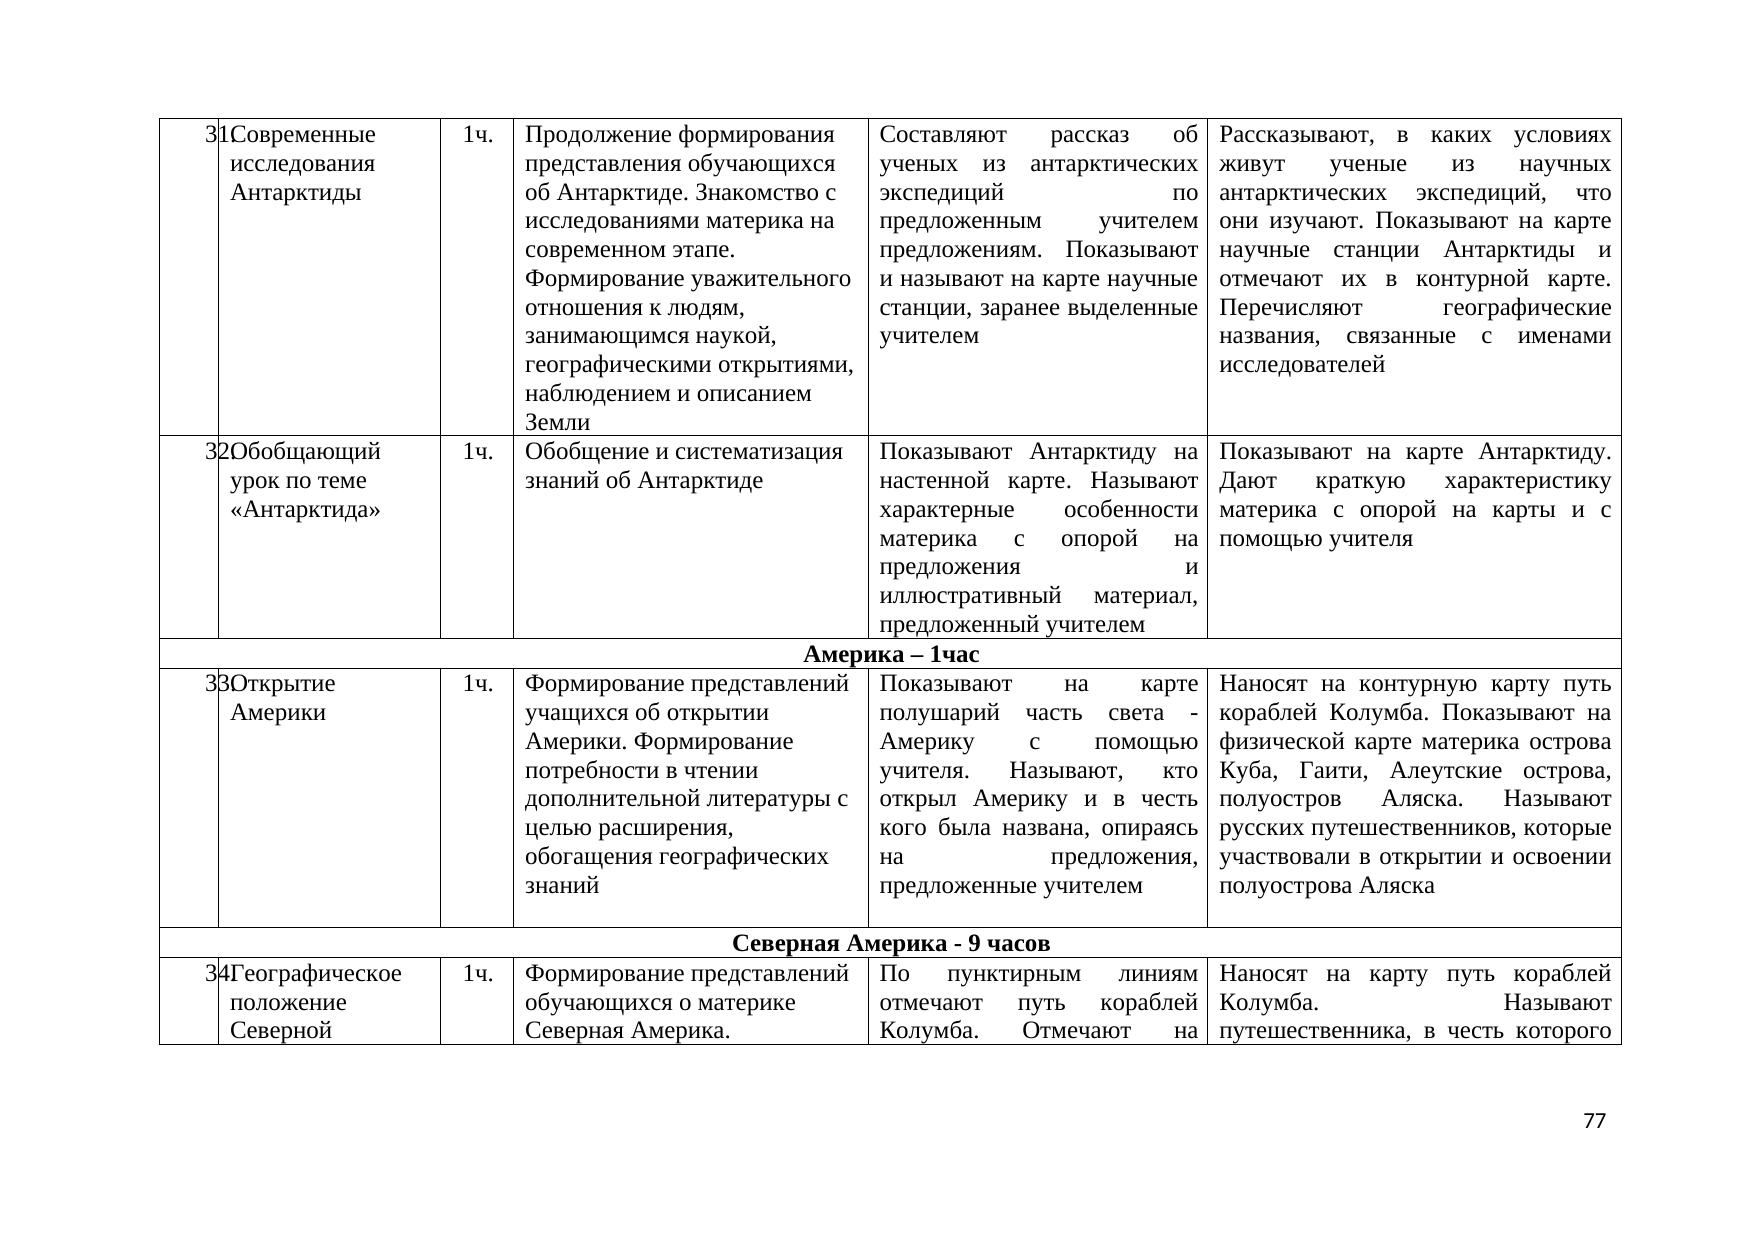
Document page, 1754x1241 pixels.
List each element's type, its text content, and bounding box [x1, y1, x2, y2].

table_cell [160, 958, 218, 1044]
table_cell 1ч. [441, 669, 513, 927]
table_cell Показывают Антарктиду на настенной карте. Называют характерные особенности материка с опорой на предложения и иллюстративный материал, предложенный учителем [869, 436, 1207, 638]
table_cell 1ч. [441, 958, 513, 1044]
table_cell Показывают на карте Антарктиду. Дают краткую характеристику материка с опорой на карты и с помощью учителя [1208, 436, 1621, 638]
table_cell Формирование представлений учащихся об открытии Америки. Формирование потребности в чтении дополнительной литературы с целью расширения, обогащения географических знаний [514, 669, 868, 927]
table_cell Северная Америка - 9 часов [160, 928, 1621, 957]
table_cell Америка – 1час [160, 639, 1621, 667]
table_header Продолжение формирования представления обучающихся об Антарктиде. Знакомство с исследованиями материка на современном этапе. Формирование уважительного отношения к людям, занимающимся наукой, географическими открытиями, наблюдением и описанием Земли [514, 119, 868, 435]
table_header Составляют рассказ об ученых из антарктических экспедиций по предложенным учителем предложениям. Показывают и называют на карте научные станции, заранее выделенные учителем [869, 119, 1207, 435]
table_header Рассказывают, в каких условиях живут ученые из научных антарктических экспедиций, что они изучают. Показывают на карте научные станции Антарктиды и отмечают их в контурной карте. Перечисляют географические названия, связанные с именами исследователей [1208, 119, 1621, 435]
table_cell [160, 436, 218, 638]
table_cell Обобщение и систематизация знаний об Антарктиде [514, 436, 868, 638]
table_cell Показывают на карте полушарий часть света -Америку с помощью учителя. Называют, кто открыл Америку и в честь кого была названа, опираясь на предложения, предложенные учителем [869, 669, 1207, 927]
table_cell Открытие Америки [219, 669, 440, 927]
table_cell [160, 669, 218, 927]
table_header Современные исследования Антарктиды [219, 119, 440, 435]
table_header 1ч. [441, 119, 513, 435]
table_header [160, 119, 218, 435]
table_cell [219, 958, 440, 1044]
table_cell Наносят на контурную карту путь кораблей Колумба. Показывают на физической карте материка острова Куба, Гаити, Алеутские острова, полуостров Аляска. Называют русских путешественников, которые участвовали в открытии и освоении полуострова Аляска [1208, 669, 1621, 927]
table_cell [1208, 958, 1621, 1044]
table_cell Обобщающий урок по теме «Антарктида» [219, 436, 440, 638]
table_cell 1ч. [441, 436, 513, 638]
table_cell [514, 958, 868, 1044]
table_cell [869, 958, 1207, 1044]
